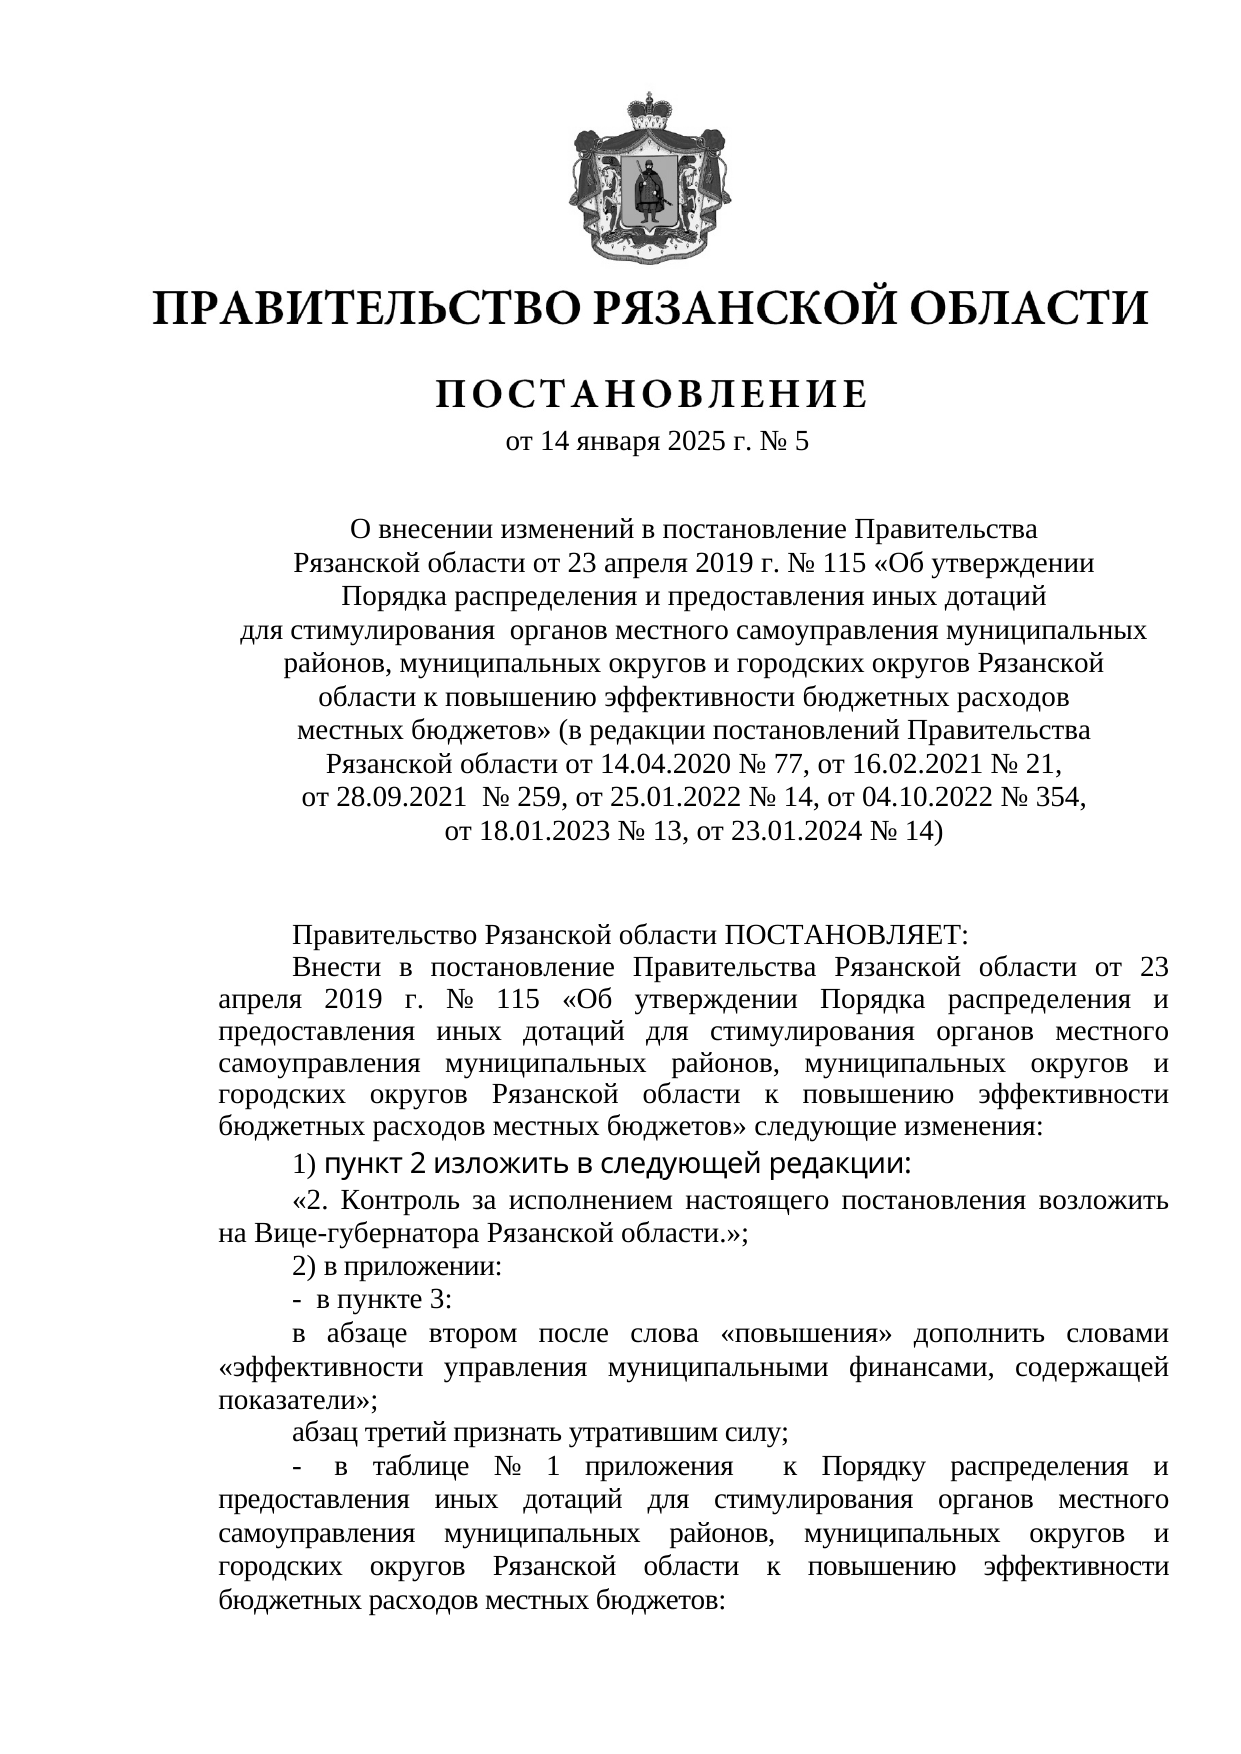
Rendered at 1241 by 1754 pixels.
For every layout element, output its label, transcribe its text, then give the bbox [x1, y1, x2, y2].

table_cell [207, 918, 1181, 1615]
text от 14 января 2025 г. № 5 [207, 424, 1108, 457]
table_header О внесении изменений в постановление Правительства Рязанской области от 23 апреля 2019 г. № 115 «Об утверждении Порядка распределения и предоставления иных дотаций для стимулирования органов местного самоуправления муниципальных районов, муниципальных округов и городских округов Рязанской области к повышению эффективности бюджетных расходов местных бюджетов» (в редакции постановлений Правительства Рязанской области от 14.04.2020 № 77, от 16.02.2021 № 21, от 28.09.2021 № 259, от 25.01.2022 № 14, от 04.10.2022 № 354, от 18.01.2023 № 13, от 23.01.2024 № 14) [207, 511, 1181, 917]
